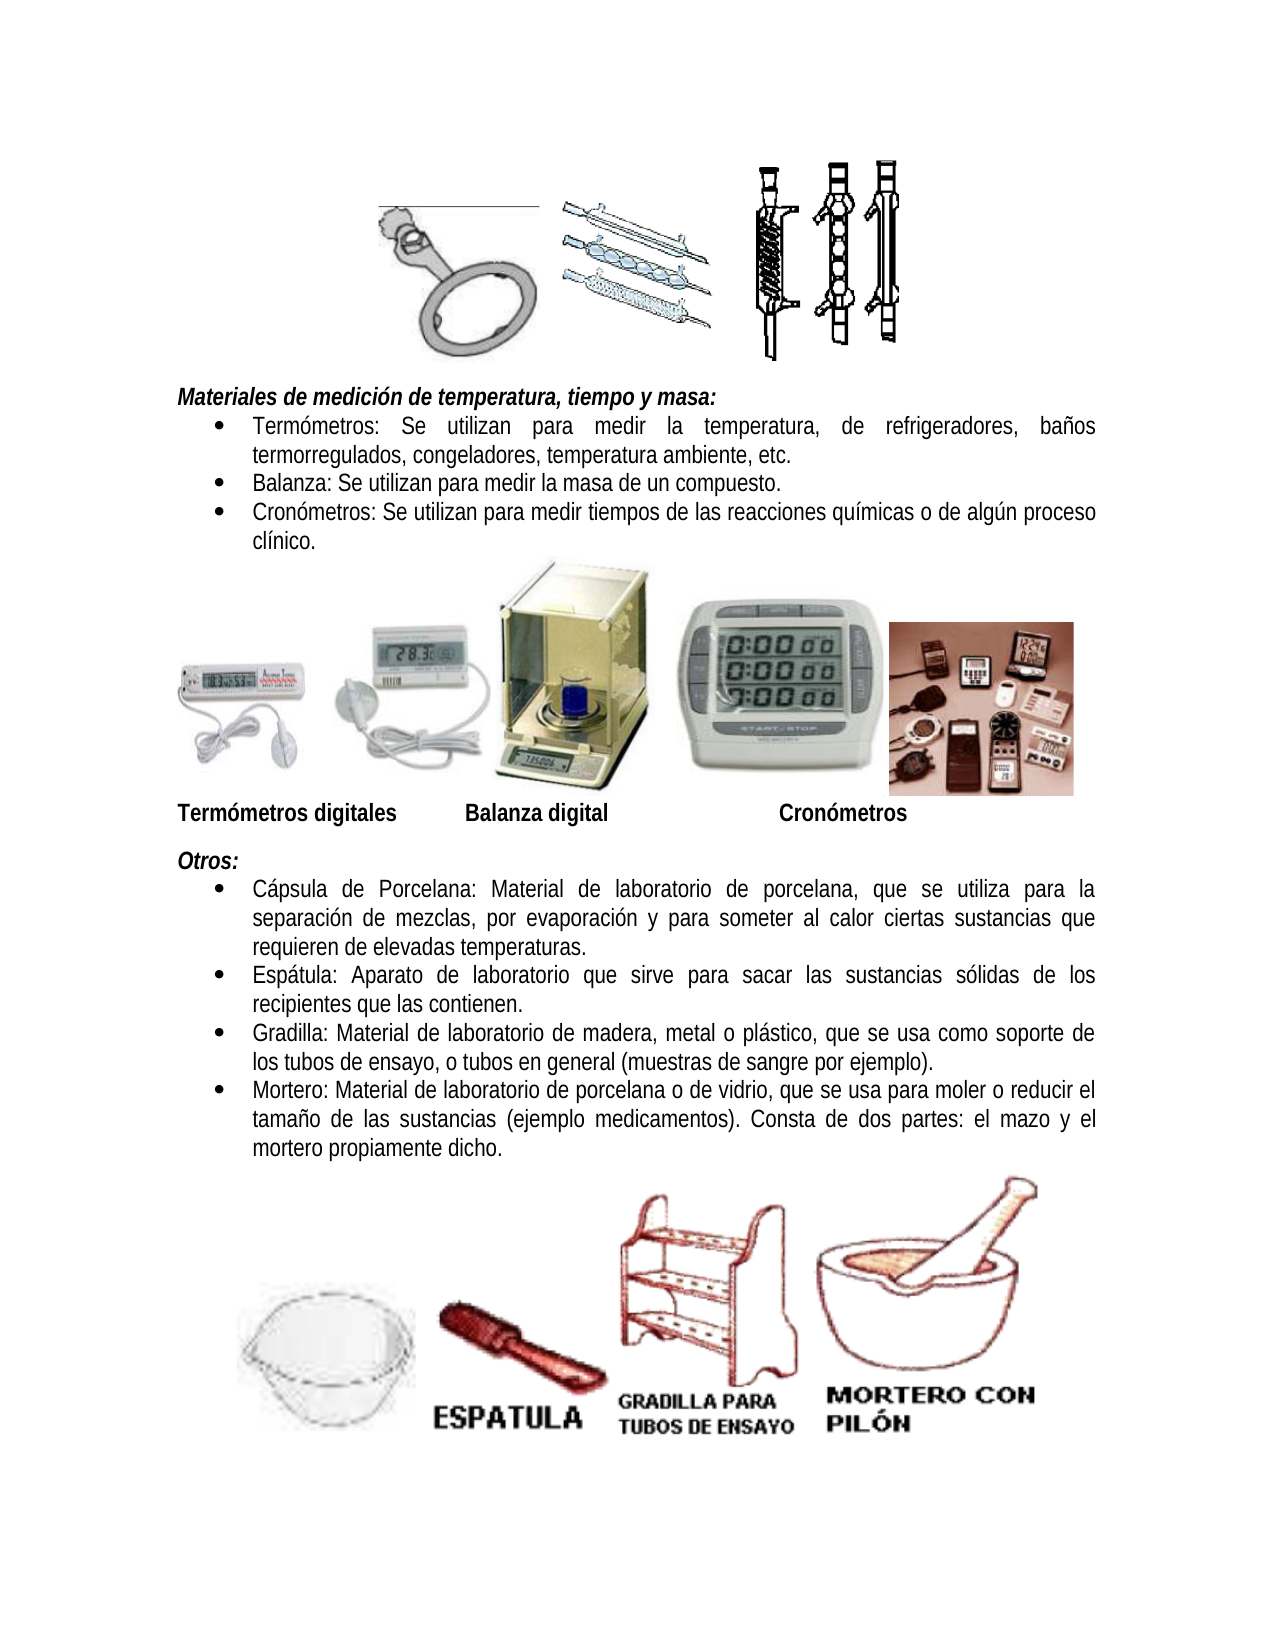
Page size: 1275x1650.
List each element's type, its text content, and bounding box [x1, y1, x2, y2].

list Cronómetros: Se utilizan para medir tiempos de las reacciones químicas o de algún proceso clínico. [215, 497, 1098, 554]
list Gradilla: Material de laboratorio de madera, metal o plástico, que se usa como soporte de los tubos de ensayo, o tubos en general (muestras de sangre por ejemplo). [215, 1018, 1098, 1076]
picture [373, 147, 902, 364]
picture [177, 554, 655, 796]
list Termómetros: Se utilizan para medir la temperatura, de refrigeradores, baños termorregulados, congeladores, temperatura ambiente, etc. [215, 411, 1098, 468]
list Mortero: Material de laboratorio de porcelana o de vidrio, que se usa para moler o reducir el tamaño de las sustancias (ejemplo medicamentos). Consta de dos partes: el mazo y el mortero propiamente dicho. [215, 1076, 1098, 1162]
list Cápsula de Porcelana: Material de laboratorio de porcelana, que se utiliza para la separación de mezclas, por evaporación y para someter al calor ciertas sustancias que requieren de elevadas temperaturas. [215, 874, 1098, 961]
picture [660, 577, 884, 796]
text Otros: [177, 846, 1098, 874]
text Materiales de medición de temperatura, tiempo y masa: [177, 382, 1098, 411]
picture [231, 1161, 1044, 1439]
list Balanza: Se utilizan para medir la masa de un compuesto. [215, 468, 1098, 497]
list Espátula: Aparato de laboratorio que sirve para sacar las sustancias sólidas de los recipientes que las contienen. [215, 961, 1098, 1018]
